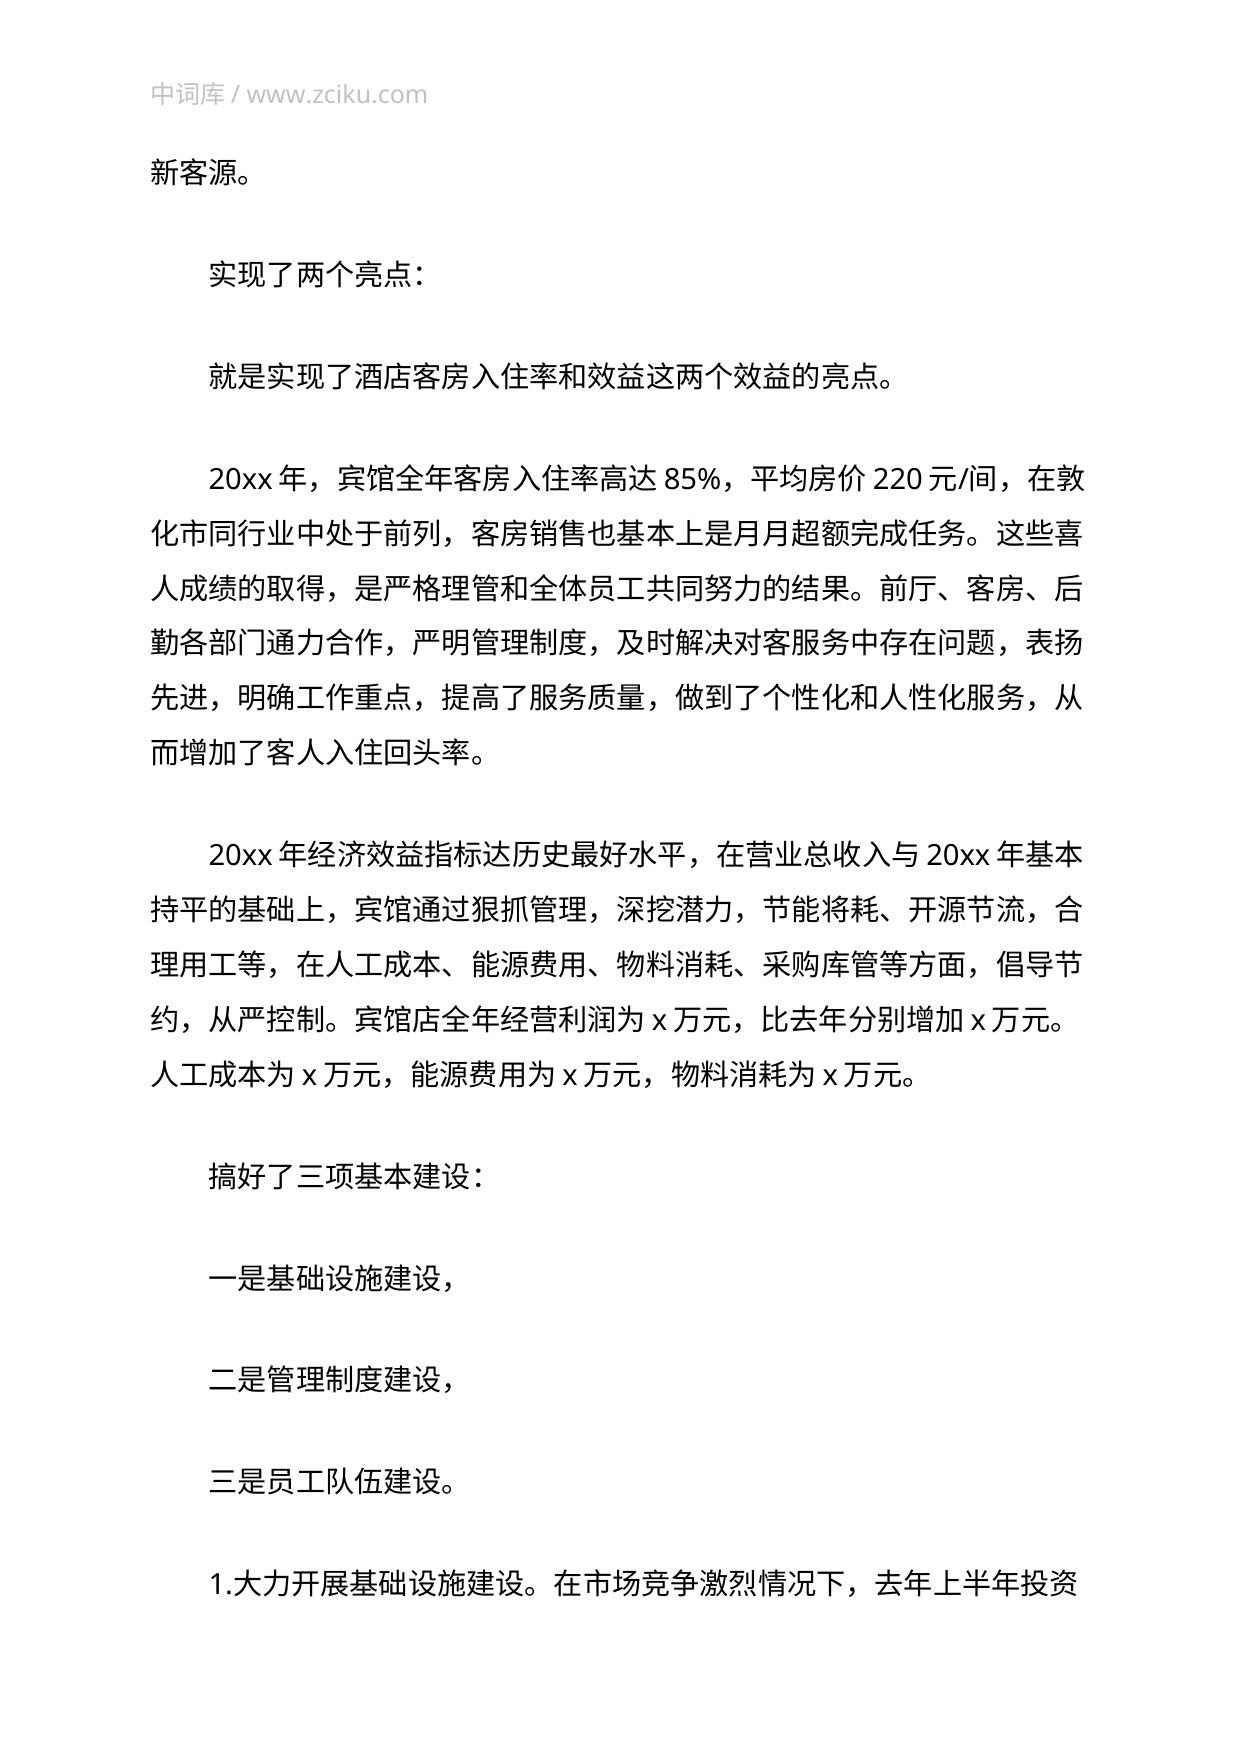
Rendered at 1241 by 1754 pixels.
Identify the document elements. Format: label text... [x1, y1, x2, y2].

text 三是员工队伍建设。 [150, 1459, 1090, 1501]
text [150, 1561, 1090, 1603]
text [150, 150, 1090, 192]
text 一是基础设施建设， [150, 1255, 1090, 1297]
text 搞好了三项基本建设： [150, 1153, 1090, 1196]
text 就是实现了酒店客房入住率和效益这两个效益的亮点。 [150, 353, 1090, 396]
text 实现了两个亮点： [150, 252, 1090, 294]
text 二是管理制度建设， [150, 1357, 1090, 1399]
text 20xx年，宾馆全年客房入住率高达85%，平均房价220元/间，在敦化市同行业中处于前列，客房销售也基本上是月月超额完成任务。这些喜人成绩的取得，是严格理管和全体员工共同努力的结果。前厅、客房、后勤各部门通力合作，严明管理制度，及时解决对客服务中存在问题，表扬先进，明确工作重点，提高了服务质量，做到了个性化和人性化服务，从而增加了客人入住回头率。 [150, 455, 1090, 772]
text 20xx年经济效益指标达历史最好水平，在营业总收入与20xx年基本持平的基础上，宾馆通过狠抓管理，深挖潜力，节能将耗、开源节流，合理用工等，在人工成本、能源费用、物料消耗、采购库管等方面，倡导节约，从严控制。宾馆店全年经营利润为x万元，比去年分别增加x万元。人工成本为x万元，能源费用为x万元，物料消耗为x万元。 [150, 832, 1090, 1094]
